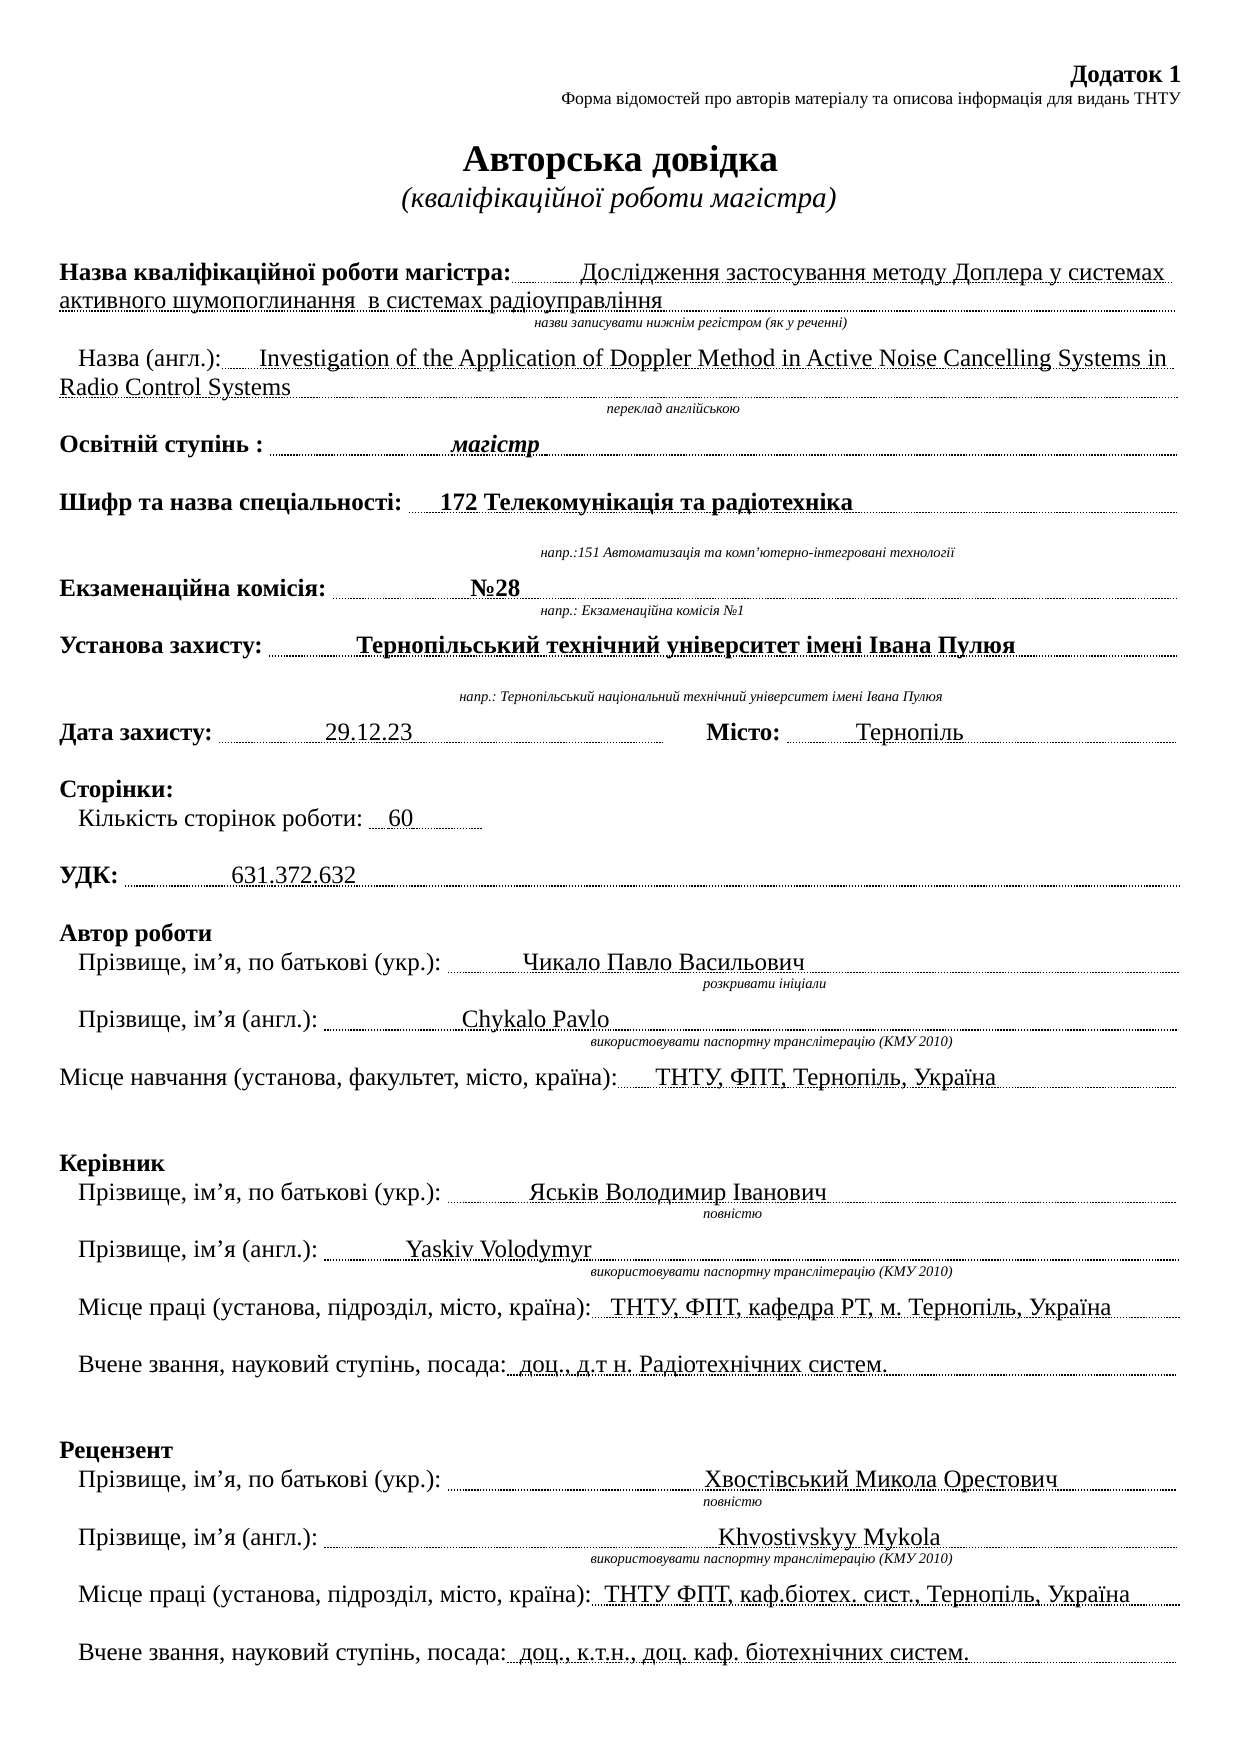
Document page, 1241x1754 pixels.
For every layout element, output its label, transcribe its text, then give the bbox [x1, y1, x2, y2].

text Освітній ступінь : магістр [59, 429, 1181, 487]
text Місце праці (установа, підрозділ, місто, країна): ТНТУ ФПТ, каф.біотех. сист., Тернопіль, Україна [59, 1579, 1181, 1608]
text Прізвище, ім’я, по батькові (укр.): Чикало Павло Васильович [59, 947, 1181, 975]
text Рецензент [59, 1435, 1181, 1464]
text Додаток 1 [59, 59, 1181, 88]
text Авторська довідка [59, 137, 1181, 180]
text використовувати паспортну транслітерацію (КМУ 2010) [59, 1033, 1181, 1062]
text Установа захисту: Тернопільський технічний університет імені Івана Пулюя [59, 630, 1181, 688]
text Прізвище, ім’я (англ.): Yaskiv Volodymyr [59, 1234, 1181, 1263]
text Прізвище, ім’я, по батькові (укр.): Яськів Володимир Іванович [59, 1177, 1181, 1205]
text Місце праці (установа, підрозділ, місто, країна): ТНТУ, ФПТ, кафедра РТ, м. Тернопіль, Україна [59, 1292, 1181, 1320]
text Прізвище, ім’я, по батькові (укр.): Хвостівський Микола Орестович [59, 1464, 1181, 1493]
text Прізвище, ім’я (англ.): Khvostivskyy Mykola [59, 1522, 1181, 1550]
text Керівник [59, 1148, 1181, 1177]
text розкривати ініціали [59, 975, 1181, 1004]
text Вчене звання, науковий ступінь, посада: доц., к.т.н., доц. каф. біотехнічних систем. [59, 1637, 1181, 1665]
text Місце навчання (установа, факультет, місто, країна): ТНТУ, ФПТ, Тернопіль, Україна [59, 1062, 1181, 1090]
text Сторінки: [59, 774, 1181, 803]
text Автор роботи [59, 918, 1181, 947]
text напр.: Тернопільський національний технічний університет імені Івана Пулюя [59, 688, 1181, 717]
text використовувати паспортну транслітерацію (КМУ 2010) [59, 1263, 1181, 1292]
text повністю [59, 1493, 1181, 1522]
text Назва кваліфікаційної роботи магістра: Дослідження застосування методу Доплера у системах активного шумопоглинання в системах радіоуправління [59, 257, 1181, 314]
text напр.: Екзаменаційна комісія №1 [59, 602, 1181, 630]
text напр.:151 Автоматизація та комп’ютерно-інтегровані технології [59, 544, 1181, 573]
text Прізвище, ім’я (англ.): Chykalo Pavlo [59, 1004, 1181, 1033]
text використовувати паспортну транслітерацію (КМУ 2010) [59, 1550, 1181, 1579]
text повністю [59, 1205, 1181, 1234]
text (кваліфікаційної роботи магістра) [59, 180, 1181, 213]
text УДК: 631.372.632 [59, 832, 1181, 889]
text Екзаменаційна комісія: №28 [59, 573, 1181, 602]
text Дата захисту: 29.12.23 Місто: Тернопіль [59, 717, 1181, 745]
text Назва (англ.): Investigation of the Application of Doppler Method in Active Noise Cancelling Systems in Radio Control Systems [59, 343, 1181, 400]
text Форма відомостей про авторів матеріалу та описова інформація для видань ТНТУ [59, 88, 1181, 108]
text Кількість сторінок роботи: 60 [59, 803, 1181, 832]
text назви записувати нижнім регістром (як у реченні) [59, 314, 1181, 343]
text переклад англійською [59, 400, 1181, 429]
text Вчене звання, науковий ступінь, посада: доц., д.т н. Радіотехнічних систем. [59, 1349, 1181, 1378]
text Шифр та назва спеціальності: 172 Телекомунікація та радіотехніка [59, 487, 1181, 544]
